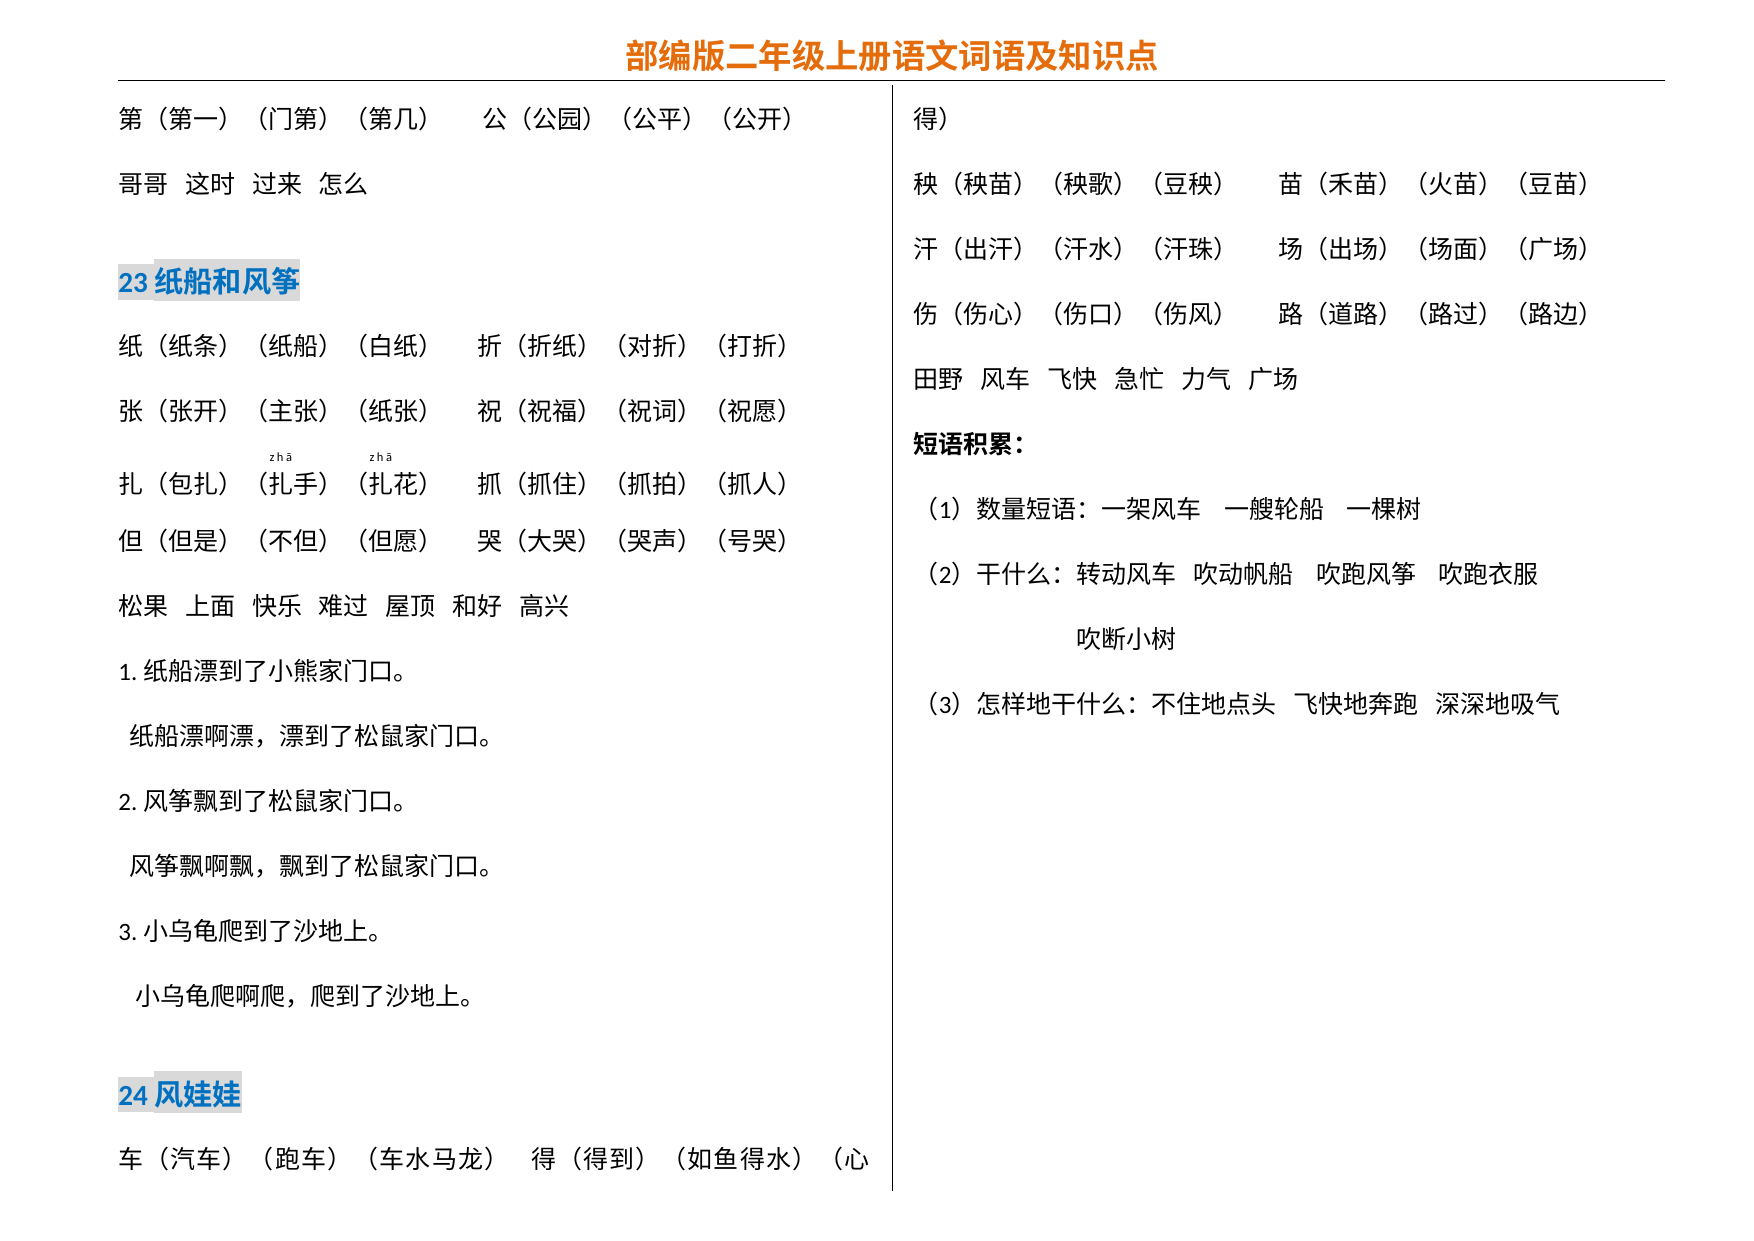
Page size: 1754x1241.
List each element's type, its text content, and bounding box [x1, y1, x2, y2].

text 23 纸船和风筝 [118, 247, 869, 312]
text （1）数量短语：一架风车 一艘轮船 一棵树 [914, 475, 1665, 540]
text 松果 上面 快乐 难过 屋顶 和好 高兴 [118, 572, 869, 637]
text 纸船漂啊漂，漂到了松鼠家门口。 [118, 702, 869, 767]
text 短语积累： [914, 410, 1665, 475]
text 扎（包扎）（手）（花） 抓（抓住）（抓拍）（抓人） [118, 442, 869, 507]
text （3）怎样地干什么：不住地点头 飞快地奔跑 深深地吸气 [914, 670, 1665, 735]
text 哥哥 这时 过来 怎么 [118, 150, 869, 215]
text 伤（伤心）（伤口）（伤风） 路（道路）（路过）（路边） [914, 280, 1665, 345]
text 风筝飘啊飘，飘到了松鼠家门口。 [118, 832, 869, 897]
text 小乌龟爬啊爬，爬到了沙地上。 [118, 962, 869, 1027]
text 24 风娃娃 [118, 1060, 869, 1125]
text （2）干什么：转动风车 吹动帆船 吹跑风筝 吹跑衣服 [914, 540, 1665, 605]
text 张（张开）（主张）（纸张） 祝（祝福）（祝词）（祝愿） [118, 377, 869, 442]
text 纸（纸条）（纸船）（白纸） 折（折纸）（对折）（打折） [118, 312, 869, 377]
text 但（但是）（不但）（但愿） 哭（大哭）（哭声）（号哭） [118, 507, 869, 572]
text 车（汽车）（跑车）（车水马龙） 得（得到）（如鱼得水）（心得） [914, 85, 1665, 150]
text 第（第一）（门第）（第几） 公（公园）（公平）（公开） [118, 85, 869, 150]
text 田野 风车 飞快 急忙 力气 广场 [914, 345, 1665, 410]
text 1. 纸船漂到了小熊家门口。 [118, 637, 869, 702]
text 汗（出汗）（汗水）（汗珠） 场（出场）（场面）（广场） [914, 215, 1665, 280]
text 车（汽车）（跑车）（车水马龙） 得（得到）（如鱼得水）（心得） [118, 1125, 869, 1190]
text 秧（秧苗）（秧歌）（豆秧） 苗（禾苗）（火苗）（豆苗） [914, 150, 1665, 215]
text 2. 风筝飘到了松鼠家门口。 [118, 767, 869, 832]
text 3. 小乌龟爬到了沙地上。 [118, 897, 869, 962]
text 吹断小树 [914, 605, 1665, 670]
